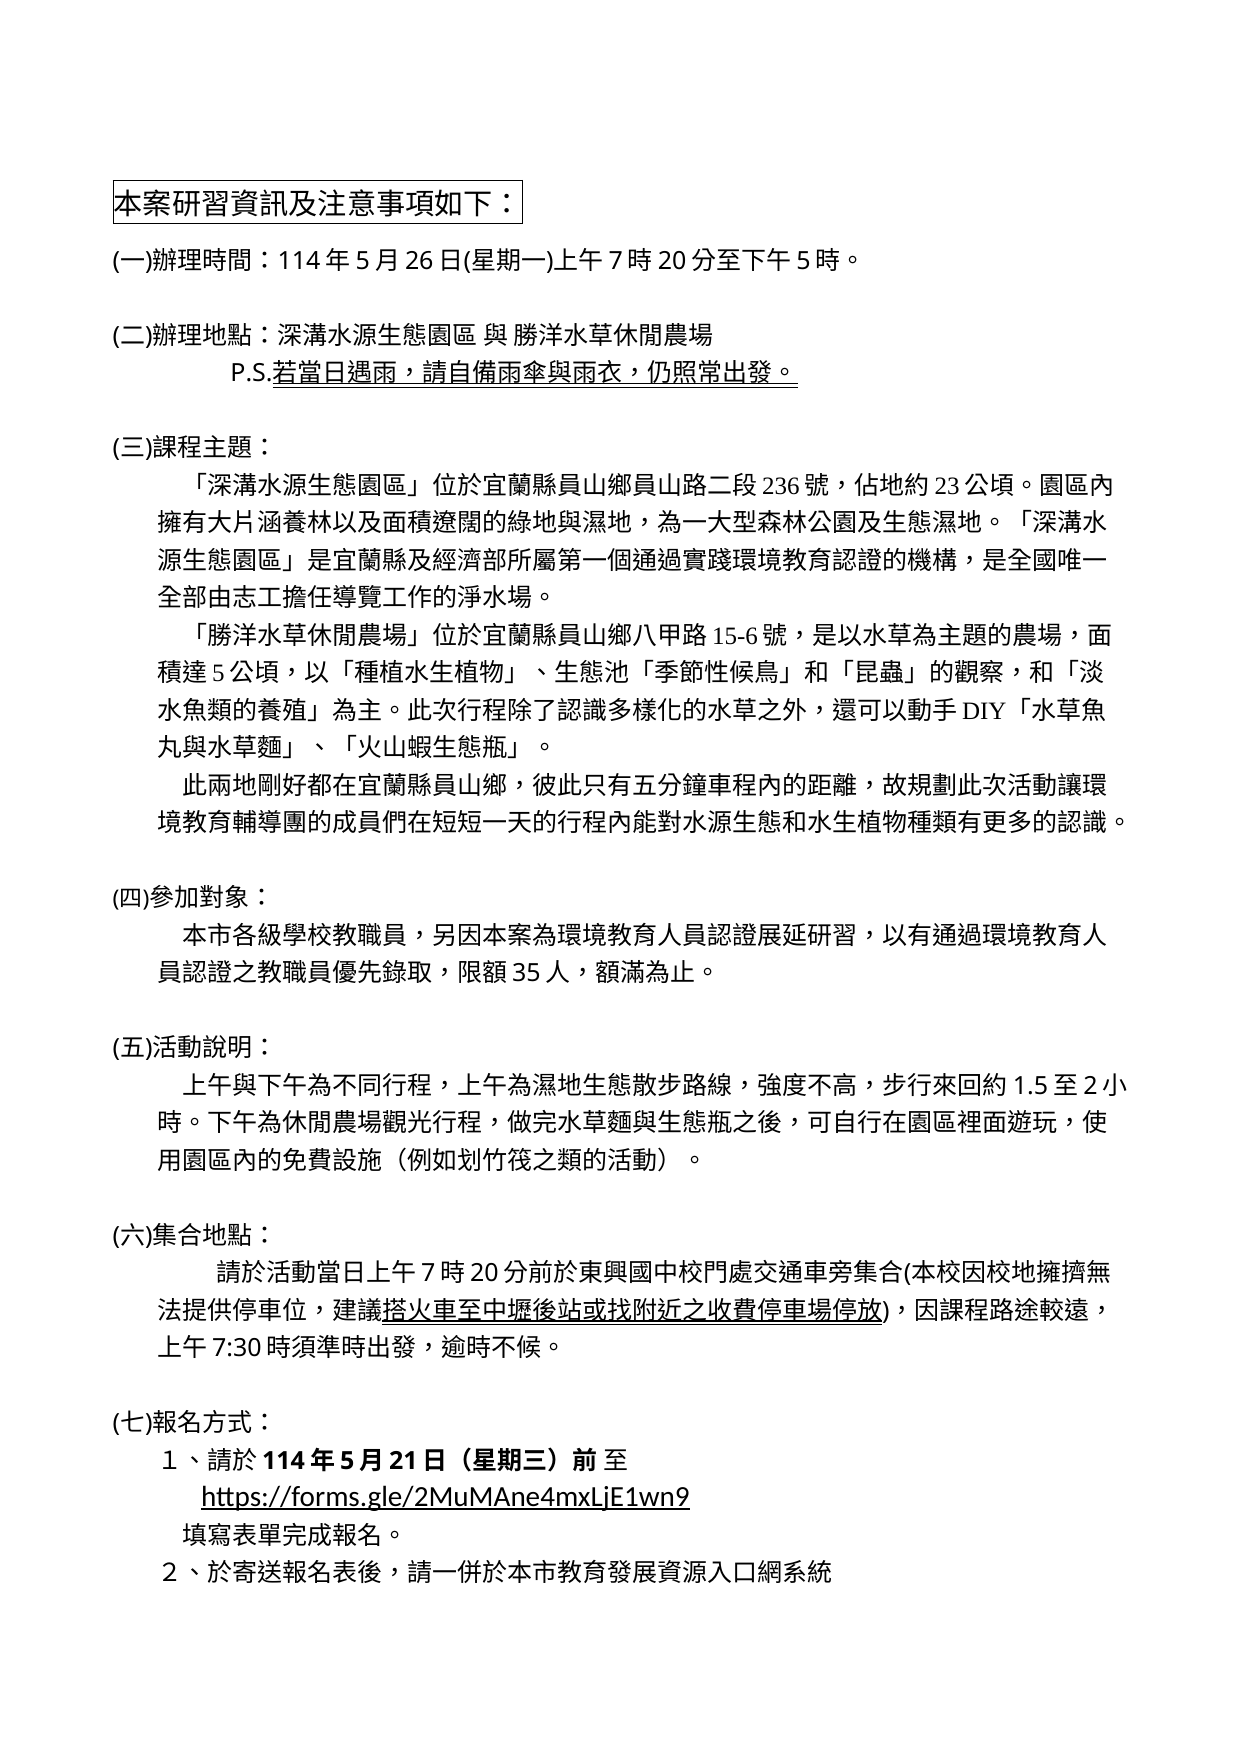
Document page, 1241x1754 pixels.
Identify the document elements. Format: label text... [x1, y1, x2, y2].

list P.S.若當日遇雨，請自備雨傘與雨衣，仍照常出發。 [172, 352, 1128, 389]
text 填寫表單完成報名。 [157, 1514, 1119, 1552]
text (五)活動說明： [112, 1027, 1128, 1064]
text 此兩地剛好都在宜蘭縣員山鄉，彼此只有五分鐘車程內的距離，故規劃此次活動讓環境教育輔導團的成員們在短短一天的行程內能對水源生態和水生植物種類有更多的認識。 [157, 764, 1128, 839]
text １、請於114年5月21日（星期三）前 至 https://forms.gle/2MuMAne4mxLjE1wn9 [157, 1439, 1119, 1514]
text 上午與下午為不同行程，上午為濕地生態散步路線，強度不高，步行來回約1.5至2小時。下午為休閒農場觀光行程，做完水草麵與生態瓶之後，可自行在園區裡面遊玩，使用園區內的免費設施（例如划竹筏之類的活動）。 [157, 1064, 1128, 1177]
text (四)參加對象： [112, 877, 1128, 914]
text (六)集合地點： [112, 1214, 1128, 1252]
text 請於活動當日上午7時20分前於東興國中校門處交通車旁集合(本校因校地擁擠無法提供停車位，建議搭火車至中壢後站或找附近之收費停車場停放)，因課程路途較遠，上午7:30時須準時出發，逾時不候。 [157, 1252, 1128, 1364]
text 「勝洋水草休閒農場」位於宜蘭縣員山鄉八甲路15-6號，是以水草為主題的農場，面積達5公頃，以「種植水生植物」、生態池「季節性候鳥」和「昆蟲」的觀察，和「淡水魚類的養殖」為主。此次行程除了認識多樣化的水草之外，還可以動手DIY「水草魚丸與水草麵」、「火山蝦生態瓶」。 [157, 614, 1128, 764]
text 本市各級學校教職員，另因本案為環境教育人員認證展延研習，以有通過環境教育人員認證之教職員優先錄取，限額35人，額滿為止。 [157, 914, 1128, 989]
text 本案研習資訊及注意事項如下： [112, 164, 1128, 239]
text ２、於寄送報名表後，請一併於本市教育發展資源入口網系統 [157, 1552, 1128, 1589]
text (七)報名方式： [112, 1402, 1128, 1439]
text (二)辦理地點：深溝水源生態園區 與 勝洋水草休閒農場 [112, 314, 1128, 352]
text (三)課程主題： [112, 427, 1128, 464]
text 「深溝水源生態園區」位於宜蘭縣員山鄉員山路二段236號，佔地約23公頃。園區內擁有大片涵養林以及面積遼闊的綠地與濕地，為一大型森林公園及生態濕地。「深溝水源生態園區」是宜蘭縣及經濟部所屬第一個通過實踐環境教育認證的機構，是全國唯一全部由志工擔任導覽工作的淨水場。 [157, 464, 1128, 614]
text (一)辦理時間：114年5月26日(星期一)上午7時20分至下午5時。 [112, 239, 1128, 277]
